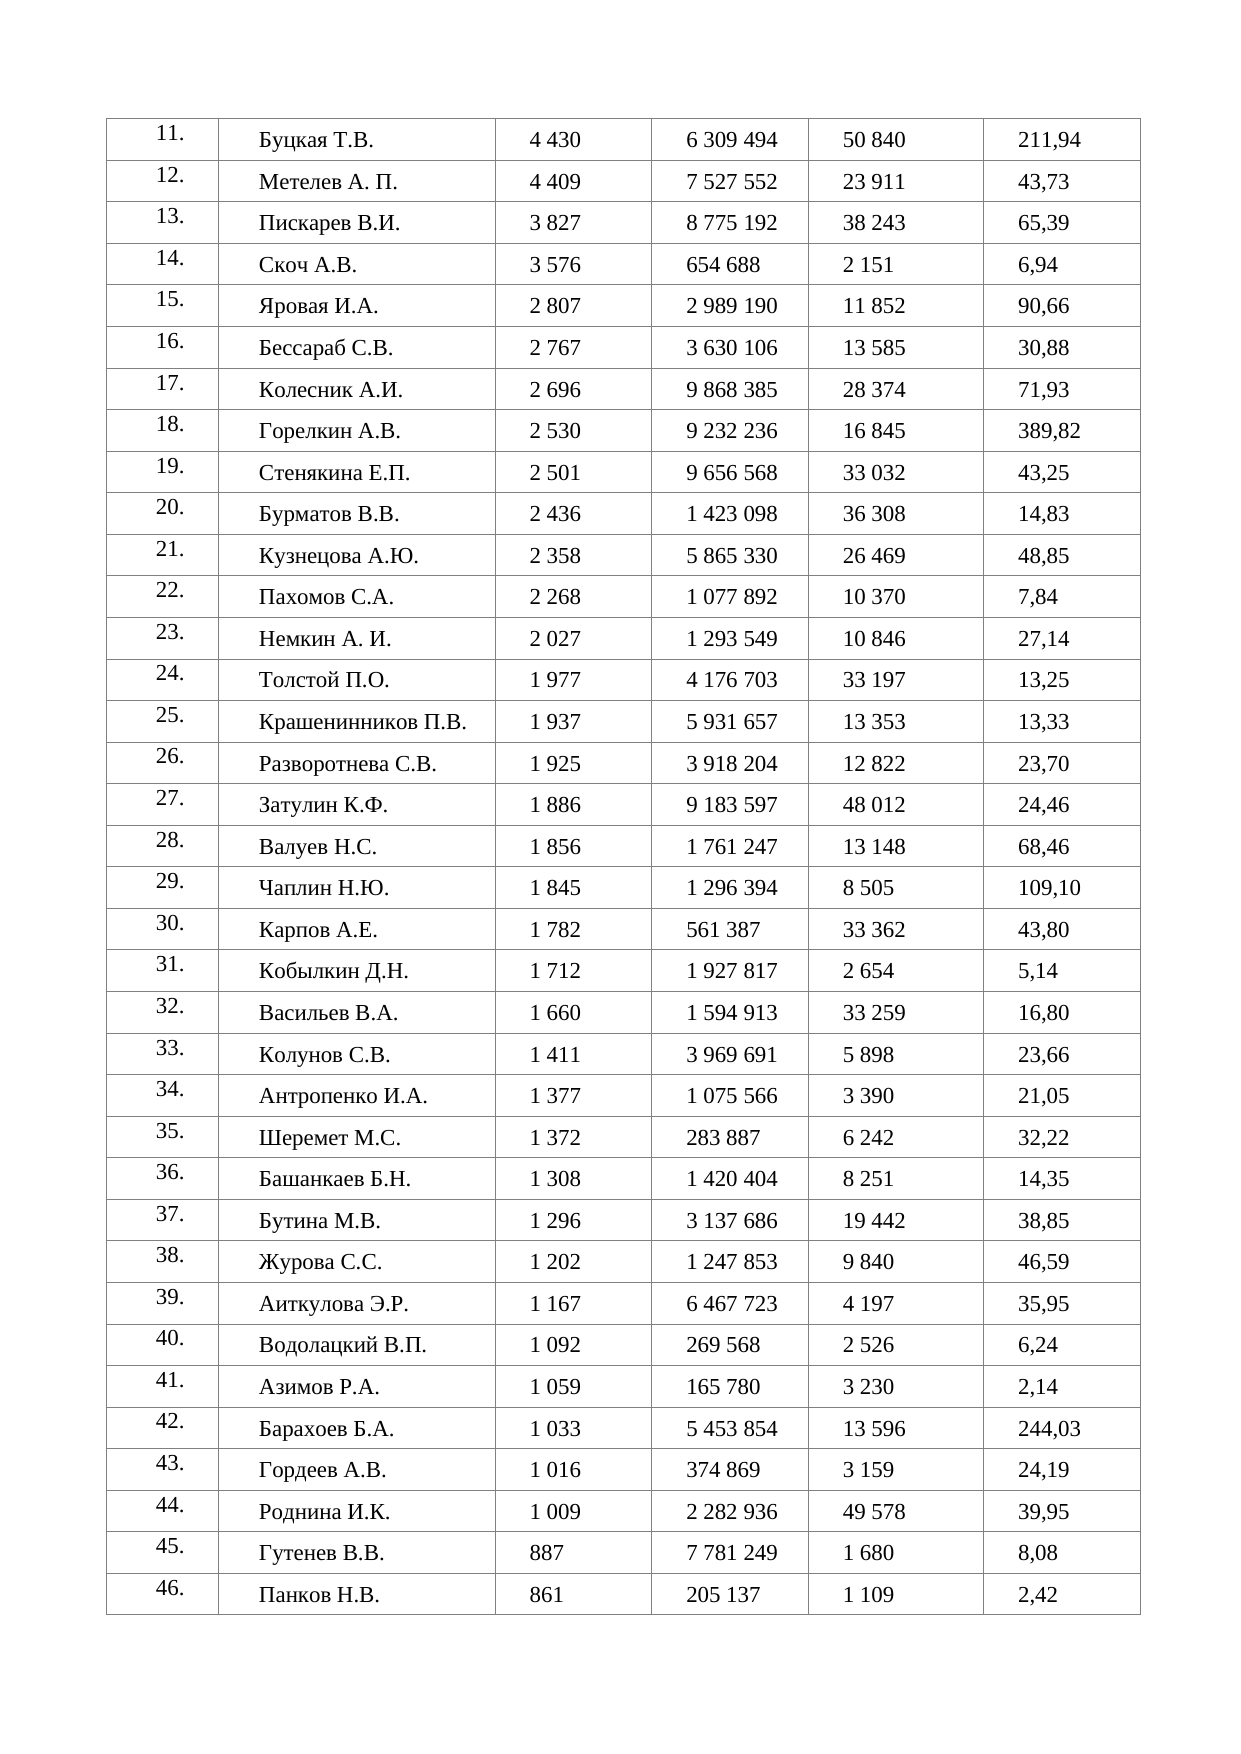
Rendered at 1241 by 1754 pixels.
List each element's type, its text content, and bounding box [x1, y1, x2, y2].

table_cell [107, 867, 218, 908]
table_cell 3 230 [809, 1366, 983, 1407]
table_cell 90,66 [984, 285, 1140, 326]
table_cell [107, 660, 218, 700]
table_cell 3 159 [809, 1449, 983, 1490]
table_cell Чаплин Н.Ю. [219, 867, 495, 908]
table_cell 3 390 [809, 1075, 983, 1116]
table_cell [107, 1241, 218, 1282]
table_cell 49 578 [809, 1491, 983, 1531]
table_cell Бурматов В.В. [219, 493, 495, 534]
table_cell 14,83 [984, 493, 1140, 534]
table_cell 11 852 [809, 285, 983, 326]
table_cell 2,14 [984, 1366, 1140, 1407]
table_cell 8 775 192 [652, 202, 808, 243]
table_cell [107, 1366, 218, 1407]
table_cell 1 075 566 [652, 1075, 808, 1116]
table_cell 3 969 691 [652, 1034, 808, 1074]
table_cell [107, 1200, 218, 1240]
table_cell 6 467 723 [652, 1283, 808, 1323]
table_cell 1 420 404 [652, 1158, 808, 1199]
table_cell Башанкаев Б.Н. [219, 1158, 495, 1199]
table_cell [107, 784, 218, 825]
table_cell 1 009 [496, 1491, 651, 1531]
table_cell 244,03 [984, 1408, 1140, 1448]
table_cell 1 033 [496, 1408, 651, 1448]
table_cell Буцкая Т.В. [219, 119, 495, 160]
table_cell 71,93 [984, 369, 1140, 409]
table_cell 26 469 [809, 535, 983, 575]
table_cell 2 526 [809, 1325, 983, 1365]
table_cell Колунов С.В. [219, 1034, 495, 1074]
table_cell 7 781 249 [652, 1532, 808, 1573]
table_cell 1 977 [496, 660, 651, 700]
table_cell 1 660 [496, 992, 651, 1032]
table_cell [107, 909, 218, 949]
table_cell [107, 1449, 218, 1490]
table_cell 1 925 [496, 743, 651, 783]
table_cell 6,24 [984, 1325, 1140, 1365]
table_cell 1 937 [496, 701, 651, 742]
table_cell 1 423 098 [652, 493, 808, 534]
table_cell 1 845 [496, 867, 651, 908]
table_cell 27,14 [984, 618, 1140, 658]
table_cell 9 183 597 [652, 784, 808, 825]
table_cell 2 696 [496, 369, 651, 409]
table_cell Барахоев Б.А. [219, 1408, 495, 1448]
table_cell 13 596 [809, 1408, 983, 1448]
table_cell 2 989 190 [652, 285, 808, 326]
table_cell 5 931 657 [652, 701, 808, 742]
table_cell 2 151 [809, 244, 983, 284]
table_cell 1 308 [496, 1158, 651, 1199]
table_cell 33 197 [809, 660, 983, 700]
table_cell 43,80 [984, 909, 1140, 949]
table_cell Роднина И.К. [219, 1491, 495, 1531]
table_cell 1 109 [809, 1574, 983, 1614]
table_cell 205 137 [652, 1574, 808, 1614]
table_cell Кузнецова А.Ю. [219, 535, 495, 575]
table_cell 1 016 [496, 1449, 651, 1490]
table_cell 1 680 [809, 1532, 983, 1573]
table_cell Азимов Р.А. [219, 1366, 495, 1407]
table_cell 1 782 [496, 909, 651, 949]
table_cell Гутенев В.В. [219, 1532, 495, 1573]
table_cell 24,19 [984, 1449, 1140, 1490]
table_cell 211,94 [984, 119, 1140, 160]
table_cell 21,05 [984, 1075, 1140, 1116]
table_cell 2 268 [496, 576, 651, 617]
table_cell 2 807 [496, 285, 651, 326]
table_cell Разворотнева С.В. [219, 743, 495, 783]
table_cell [107, 410, 218, 451]
table_cell Пискарев В.И. [219, 202, 495, 243]
table_cell Яровая И.А. [219, 285, 495, 326]
table_cell [107, 1532, 218, 1573]
table_cell [107, 285, 218, 326]
table_cell [107, 535, 218, 575]
table_cell 50 840 [809, 119, 983, 160]
table_cell [107, 1117, 218, 1157]
table_cell Скоч А.В. [219, 244, 495, 284]
table_cell 5 865 330 [652, 535, 808, 575]
table_cell 39,95 [984, 1491, 1140, 1531]
table_cell 8,08 [984, 1532, 1140, 1573]
table_cell 14,35 [984, 1158, 1140, 1199]
table_cell 9 868 385 [652, 369, 808, 409]
table_cell 13,33 [984, 701, 1140, 742]
table_cell 1 411 [496, 1034, 651, 1074]
table_cell 33 362 [809, 909, 983, 949]
table_cell 1 761 247 [652, 826, 808, 866]
table_cell 32,22 [984, 1117, 1140, 1157]
table_cell 2 436 [496, 493, 651, 534]
table_cell 24,46 [984, 784, 1140, 825]
table_cell 7 527 552 [652, 161, 808, 201]
table_cell 1 927 817 [652, 950, 808, 991]
table_cell 43,73 [984, 161, 1140, 201]
table_cell [107, 1075, 218, 1116]
table_cell [107, 1325, 218, 1365]
table_cell 4 197 [809, 1283, 983, 1323]
table_cell 1 077 892 [652, 576, 808, 617]
table_cell 48,85 [984, 535, 1140, 575]
table_cell 2 530 [496, 410, 651, 451]
table_cell 2,42 [984, 1574, 1140, 1614]
table_cell 38 243 [809, 202, 983, 243]
table_cell 38,85 [984, 1200, 1140, 1240]
table_cell 33 032 [809, 452, 983, 492]
table_cell 2 358 [496, 535, 651, 575]
table_cell 5,14 [984, 950, 1140, 991]
table_cell Горелкин А.В. [219, 410, 495, 451]
table_cell Бессараб С.В. [219, 327, 495, 367]
table_cell 5 453 854 [652, 1408, 808, 1448]
table_cell [107, 950, 218, 991]
table_cell 1 372 [496, 1117, 651, 1157]
table_cell 9 656 568 [652, 452, 808, 492]
table_cell Гордеев А.В. [219, 1449, 495, 1490]
table_cell 1 293 549 [652, 618, 808, 658]
table_cell 16 845 [809, 410, 983, 451]
table_cell 1 296 394 [652, 867, 808, 908]
table_cell 2 282 936 [652, 1491, 808, 1531]
table_cell Колесник А.И. [219, 369, 495, 409]
table_cell 283 887 [652, 1117, 808, 1157]
table_cell 6 309 494 [652, 119, 808, 160]
table_cell 1 712 [496, 950, 651, 991]
table_cell 36 308 [809, 493, 983, 534]
table_cell [107, 1283, 218, 1323]
table_cell Шеремет М.С. [219, 1117, 495, 1157]
table_cell 35,95 [984, 1283, 1140, 1323]
table_cell 10 846 [809, 618, 983, 658]
table_cell 2 027 [496, 618, 651, 658]
table_cell 13,25 [984, 660, 1140, 700]
table_cell Кобылкин Д.Н. [219, 950, 495, 991]
table_cell 12 822 [809, 743, 983, 783]
table_cell [107, 743, 218, 783]
table_cell 1 202 [496, 1241, 651, 1282]
table_cell 1 377 [496, 1075, 651, 1116]
table_cell [107, 493, 218, 534]
table_cell 3 630 106 [652, 327, 808, 367]
table_cell Карпов А.Е. [219, 909, 495, 949]
table_cell 5 898 [809, 1034, 983, 1074]
table_cell [107, 826, 218, 866]
table_cell Антропенко И.А. [219, 1075, 495, 1116]
table_cell Толстой П.О. [219, 660, 495, 700]
table_cell 165 780 [652, 1366, 808, 1407]
table_cell Бутина М.В. [219, 1200, 495, 1240]
table_cell 65,39 [984, 202, 1140, 243]
table_cell 654 688 [652, 244, 808, 284]
table_cell Журова С.С. [219, 1241, 495, 1282]
table_cell [107, 1158, 218, 1199]
table_cell Панков Н.В. [219, 1574, 495, 1614]
table_cell 2 501 [496, 452, 651, 492]
table_cell [107, 244, 218, 284]
table_cell 1 092 [496, 1325, 651, 1365]
table_cell Стенякина Е.П. [219, 452, 495, 492]
table_cell 2 767 [496, 327, 651, 367]
table_cell 33 259 [809, 992, 983, 1032]
table_cell [107, 576, 218, 617]
table_cell 9 840 [809, 1241, 983, 1282]
table_cell 19 442 [809, 1200, 983, 1240]
table_cell [107, 452, 218, 492]
table_cell 3 576 [496, 244, 651, 284]
table_cell 1 886 [496, 784, 651, 825]
table_cell 1 247 853 [652, 1241, 808, 1282]
table_cell [107, 1574, 218, 1614]
table_cell 23,70 [984, 743, 1140, 783]
table_cell 1 296 [496, 1200, 651, 1240]
table_cell 23 911 [809, 161, 983, 201]
table_cell Затулин К.Ф. [219, 784, 495, 825]
table_cell Валуев Н.С. [219, 826, 495, 866]
table_cell 30,88 [984, 327, 1140, 367]
table_cell [107, 161, 218, 201]
table_cell 109,10 [984, 867, 1140, 908]
table_cell [107, 1491, 218, 1531]
table_cell 4 176 703 [652, 660, 808, 700]
table_cell Водолацкий В.П. [219, 1325, 495, 1365]
table_cell [107, 1408, 218, 1448]
table_cell 46,59 [984, 1241, 1140, 1282]
table_cell 8 251 [809, 1158, 983, 1199]
table_cell 1 059 [496, 1366, 651, 1407]
table_cell [107, 202, 218, 243]
table_cell Немкин А. И. [219, 618, 495, 658]
table_cell 28 374 [809, 369, 983, 409]
table_cell [107, 618, 218, 658]
table_cell [107, 701, 218, 742]
table_cell 374 869 [652, 1449, 808, 1490]
table_cell 10 370 [809, 576, 983, 617]
table_cell 2 654 [809, 950, 983, 991]
table_cell Пахомов С.А. [219, 576, 495, 617]
table_cell 3 827 [496, 202, 651, 243]
table_cell 1 856 [496, 826, 651, 866]
table_cell 561 387 [652, 909, 808, 949]
table_cell Аиткулова Э.Р. [219, 1283, 495, 1323]
table_cell 13 148 [809, 826, 983, 866]
table_cell [107, 1034, 218, 1074]
table_cell [107, 119, 218, 160]
table_cell 6,94 [984, 244, 1140, 284]
table_cell 887 [496, 1532, 651, 1573]
table_cell 4 409 [496, 161, 651, 201]
table_cell 48 012 [809, 784, 983, 825]
table_cell Крашенинников П.В. [219, 701, 495, 742]
table_cell 13 353 [809, 701, 983, 742]
table_cell 23,66 [984, 1034, 1140, 1074]
table_cell 43,25 [984, 452, 1140, 492]
table_cell Метелев А. П. [219, 161, 495, 201]
table_cell 4 430 [496, 119, 651, 160]
table_cell [107, 369, 218, 409]
table_cell 6 242 [809, 1117, 983, 1157]
table_cell 861 [496, 1574, 651, 1614]
table_cell 8 505 [809, 867, 983, 908]
table_cell 13 585 [809, 327, 983, 367]
table_cell Васильев В.А. [219, 992, 495, 1032]
table_cell 16,80 [984, 992, 1140, 1032]
table_cell [107, 327, 218, 367]
table_cell 7,84 [984, 576, 1140, 617]
table_cell [107, 992, 218, 1032]
table_cell 1 594 913 [652, 992, 808, 1032]
table_cell 9 232 236 [652, 410, 808, 451]
table_cell 68,46 [984, 826, 1140, 866]
table_cell 3 137 686 [652, 1200, 808, 1240]
table_cell 3 918 204 [652, 743, 808, 783]
table_cell 389,82 [984, 410, 1140, 451]
table_cell 269 568 [652, 1325, 808, 1365]
table_cell 1 167 [496, 1283, 651, 1323]
